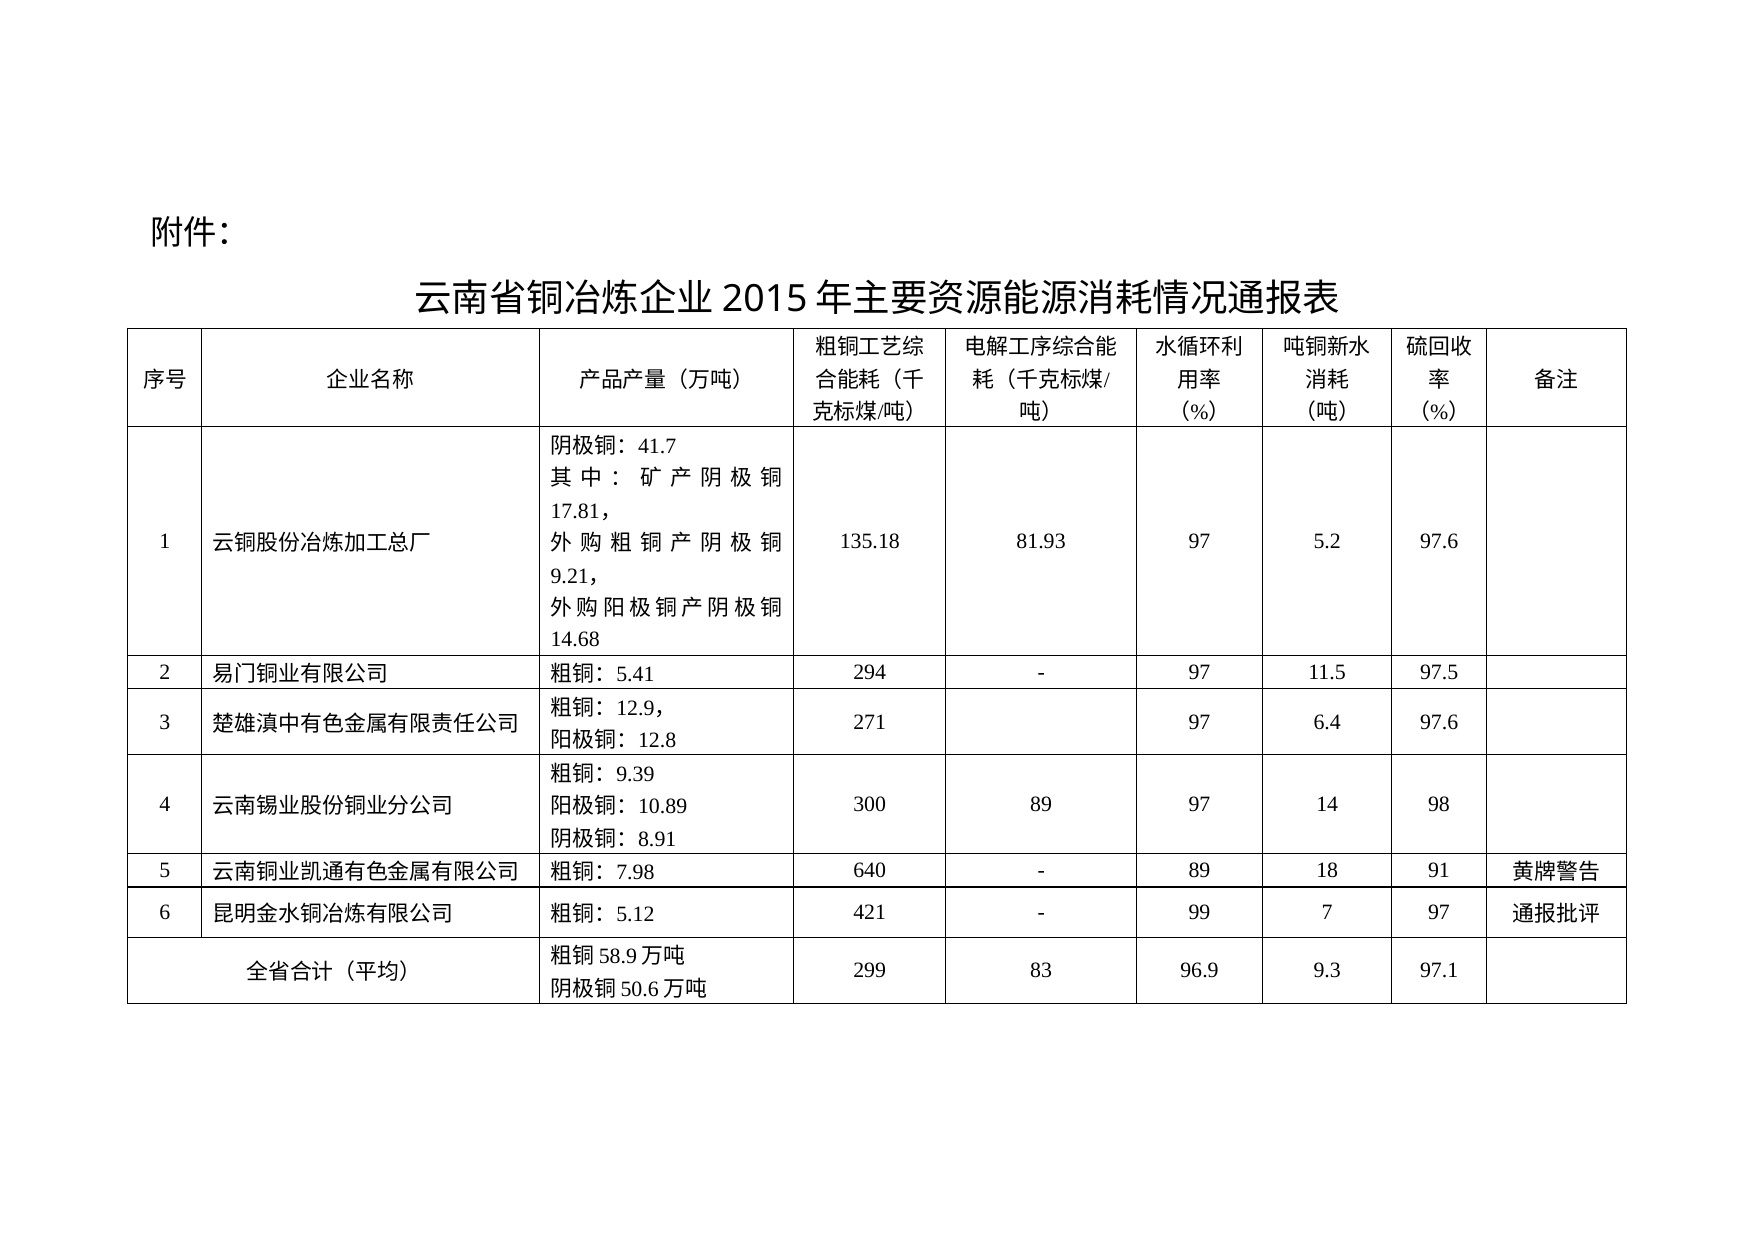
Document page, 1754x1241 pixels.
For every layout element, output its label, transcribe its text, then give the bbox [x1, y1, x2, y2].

table_cell 6 [128, 888, 201, 937]
table_cell 昆明金水铜冶炼有限公司 [202, 888, 539, 937]
table_cell 97.1 [1392, 938, 1486, 1003]
table_header 序号 [128, 329, 201, 426]
table_cell 97 [1392, 888, 1486, 937]
table_cell 云南铜业凯通有色金属有限公司 [202, 854, 539, 886]
table_cell 粗铜：5.41 [540, 656, 793, 688]
table_cell - [946, 854, 1136, 886]
table_cell 271 [794, 689, 945, 754]
table_cell 97 [1137, 755, 1262, 853]
table_cell 5 [128, 854, 201, 886]
table_cell 640 [794, 854, 945, 886]
table_cell 294 [794, 656, 945, 688]
table_cell 7 [1263, 888, 1391, 937]
table_header 吨铜新水消耗（吨） [1263, 329, 1391, 426]
table_cell 3 [128, 689, 201, 754]
table_cell 135.18 [794, 427, 945, 655]
table_cell 6.4 [1263, 689, 1391, 754]
table_cell [1487, 656, 1626, 688]
table_cell [1487, 938, 1626, 1003]
table_cell 97.6 [1392, 427, 1486, 655]
table_header 水循环利用率（%） [1137, 329, 1262, 426]
table_cell 全省合计（平均） [128, 938, 539, 1003]
table_cell - [946, 656, 1136, 688]
table_header 电解工序综合能耗（千克标煤/吨） [946, 329, 1136, 426]
table_cell 96.9 [1137, 938, 1262, 1003]
text 云南省铜冶炼企业2015年主要资源能源消耗情况通报表 [150, 263, 1604, 328]
table_cell 粗铜：5.12 [540, 888, 793, 937]
table_cell 83 [946, 938, 1136, 1003]
table_header 粗铜工艺综合能耗（千克标煤/吨） [794, 329, 945, 426]
table_cell 97.5 [1392, 656, 1486, 688]
table_cell 9.3 [1263, 938, 1391, 1003]
table_cell 云南锡业股份铜业分公司 [202, 755, 539, 853]
table_cell 易门铜业有限公司 [202, 656, 539, 688]
table_cell 楚雄滇中有色金属有限责任公司 [202, 689, 539, 754]
table_cell 97 [1137, 427, 1262, 655]
table_cell 5.2 [1263, 427, 1391, 655]
table_cell 14 [1263, 755, 1391, 853]
table_header 备注 [1487, 329, 1626, 426]
text 附件： [150, 198, 1604, 263]
table_cell 97 [1137, 656, 1262, 688]
table_cell 421 [794, 888, 945, 937]
table_cell 2 [128, 656, 201, 688]
table_cell 黄牌警告 [1487, 854, 1626, 886]
table_cell 81.93 [946, 427, 1136, 655]
table_cell 通报批评 [1487, 888, 1626, 937]
table_cell 18 [1263, 854, 1391, 886]
table_cell 300 [794, 755, 945, 853]
table_cell 阴极铜：41.7 其中：矿产阴极铜17.81， 外购粗铜产阴极铜9.21， 外购阳极铜产阴极铜14.68 [540, 427, 793, 655]
table_cell 粗铜58.9万吨 阴极铜50.6万吨 [540, 938, 793, 1003]
table_header 硫回收率（%） [1392, 329, 1486, 426]
table_cell [1487, 755, 1626, 853]
table_cell [1487, 427, 1626, 655]
table_cell 粗铜：12.9， 阳极铜：12.8 [540, 689, 793, 754]
table_cell 11.5 [1263, 656, 1391, 688]
table_cell [1487, 689, 1626, 754]
table_cell 99 [1137, 888, 1262, 937]
table_cell 1 [128, 427, 201, 655]
table_header 产品产量（万吨） [540, 329, 793, 426]
table_cell 97 [1137, 689, 1262, 754]
table_cell - [946, 888, 1136, 937]
table_cell 云铜股份冶炼加工总厂 [202, 427, 539, 655]
table_cell 91 [1392, 854, 1486, 886]
table_cell 粗铜：7.98 [540, 854, 793, 886]
table_cell 89 [1137, 854, 1262, 886]
table_cell 97.6 [1392, 689, 1486, 754]
table_cell 98 [1392, 755, 1486, 853]
table_cell 粗铜：9.39 阳极铜：10.89 阴极铜：8.91 [540, 755, 793, 853]
table_cell 299 [794, 938, 945, 1003]
table_cell 4 [128, 755, 201, 853]
table_cell [946, 689, 1136, 754]
table_cell 89 [946, 755, 1136, 853]
table_header 企业名称 [202, 329, 539, 426]
